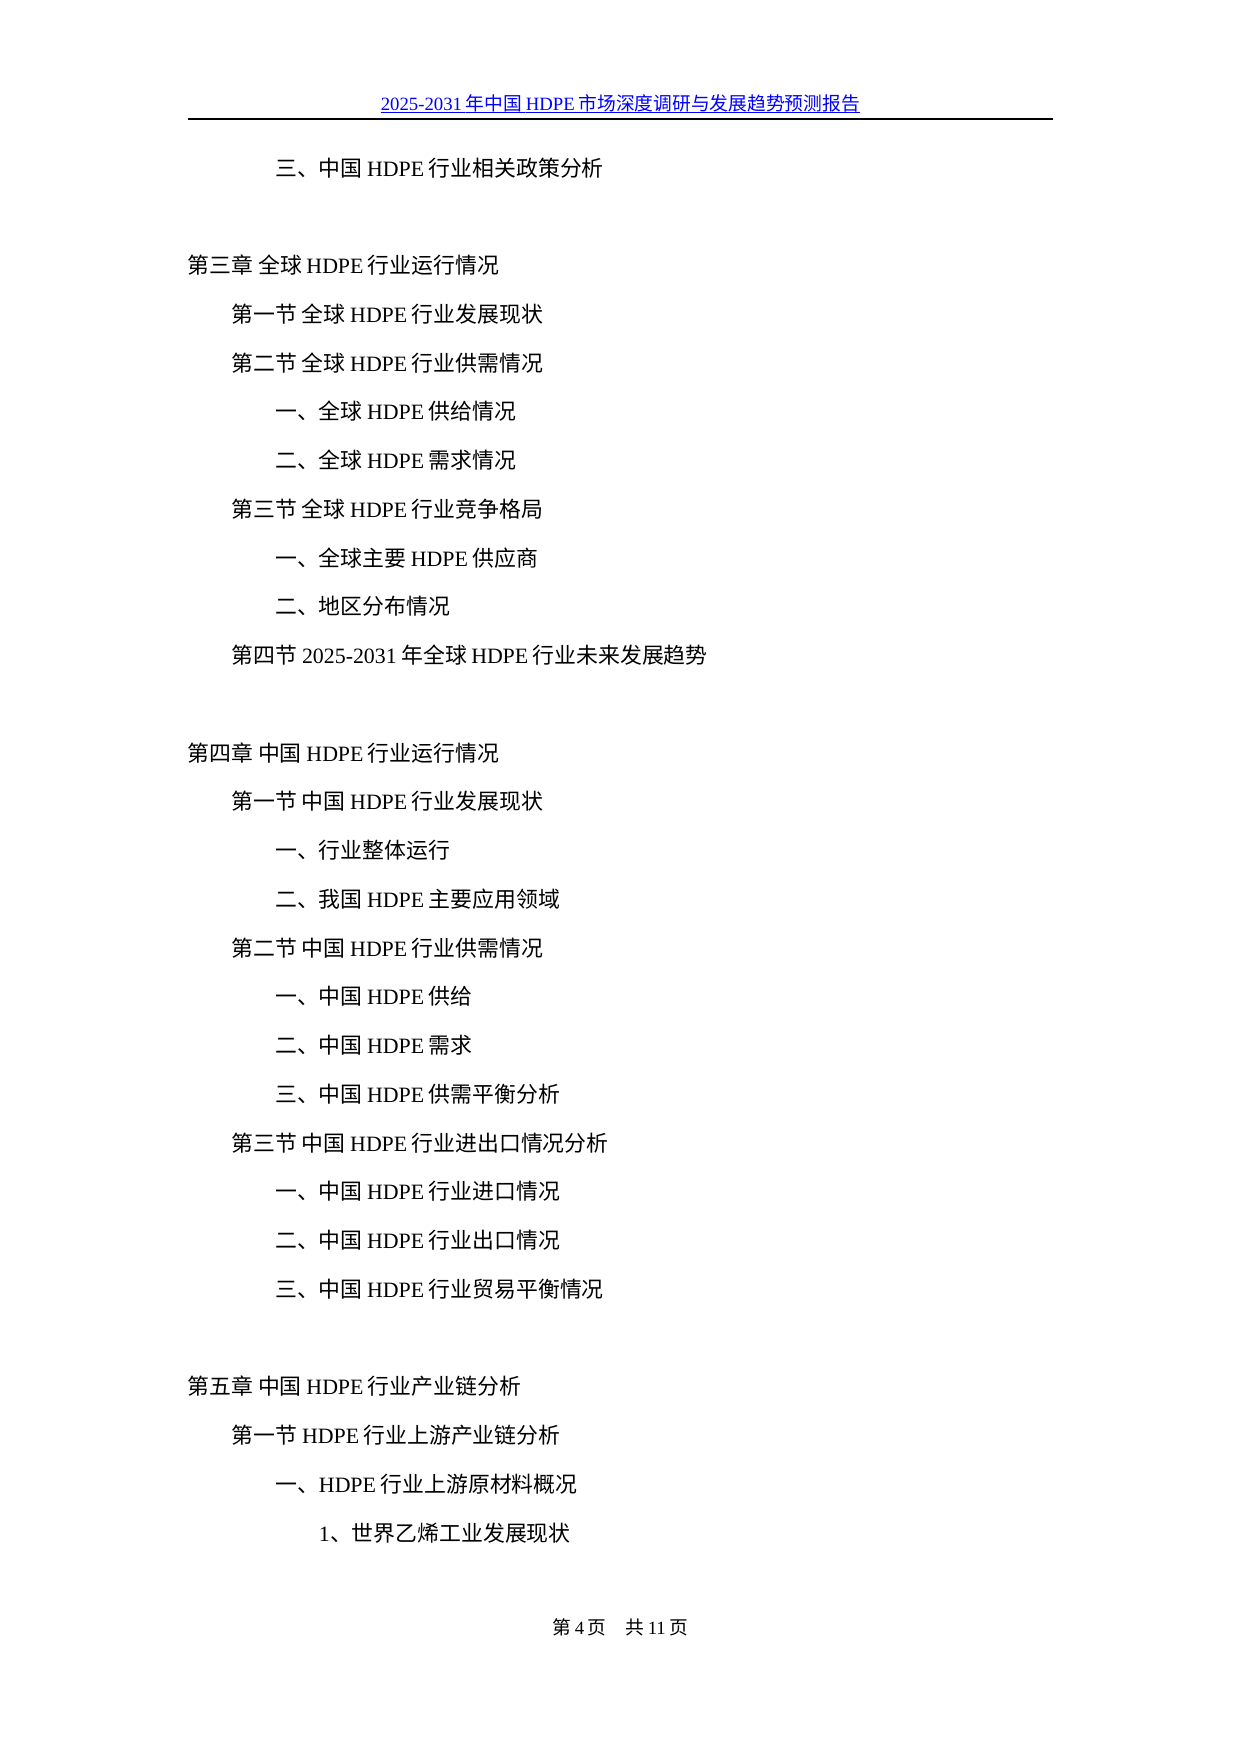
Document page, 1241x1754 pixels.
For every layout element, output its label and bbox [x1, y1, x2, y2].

text [187, 150, 1053, 1548]
